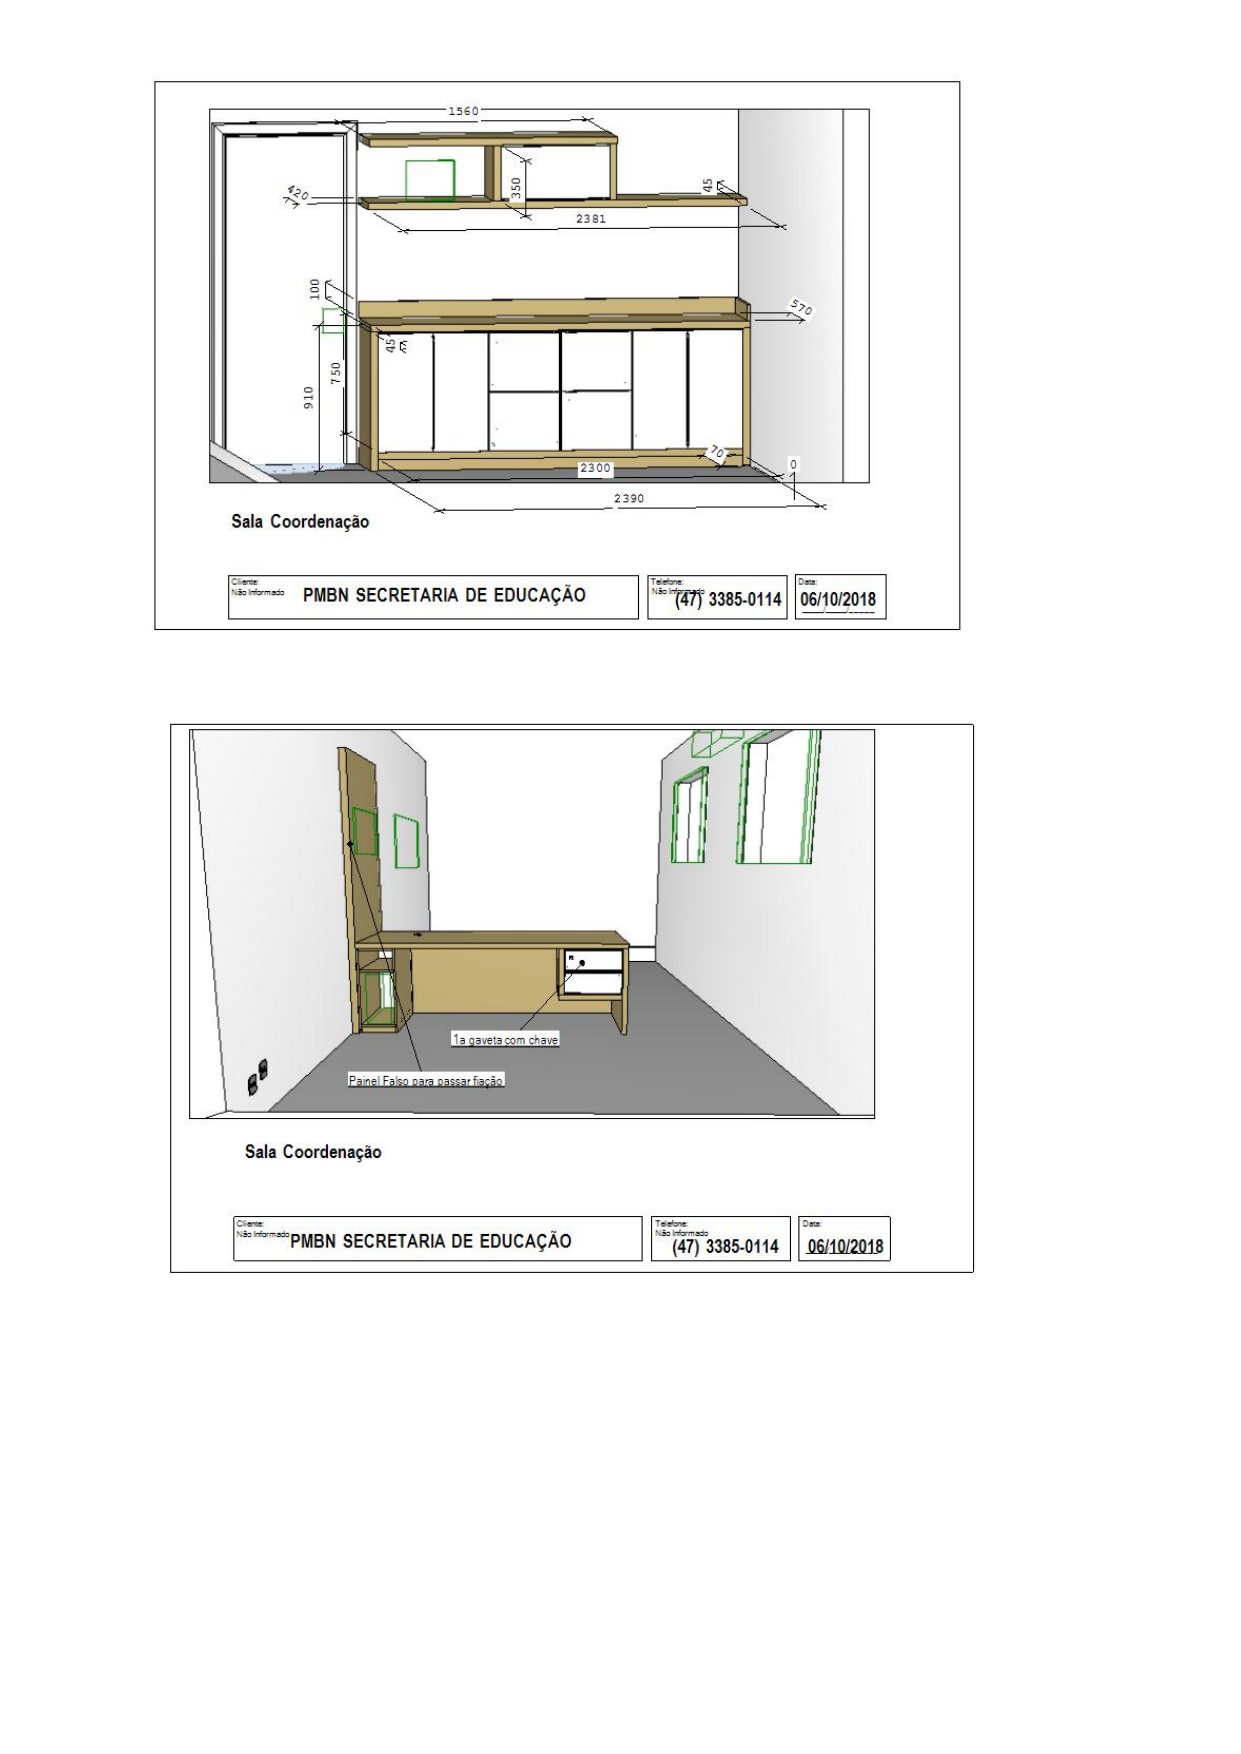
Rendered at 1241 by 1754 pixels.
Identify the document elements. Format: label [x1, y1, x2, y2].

picture [126, 688, 1012, 1313]
picture [126, 59, 1012, 686]
